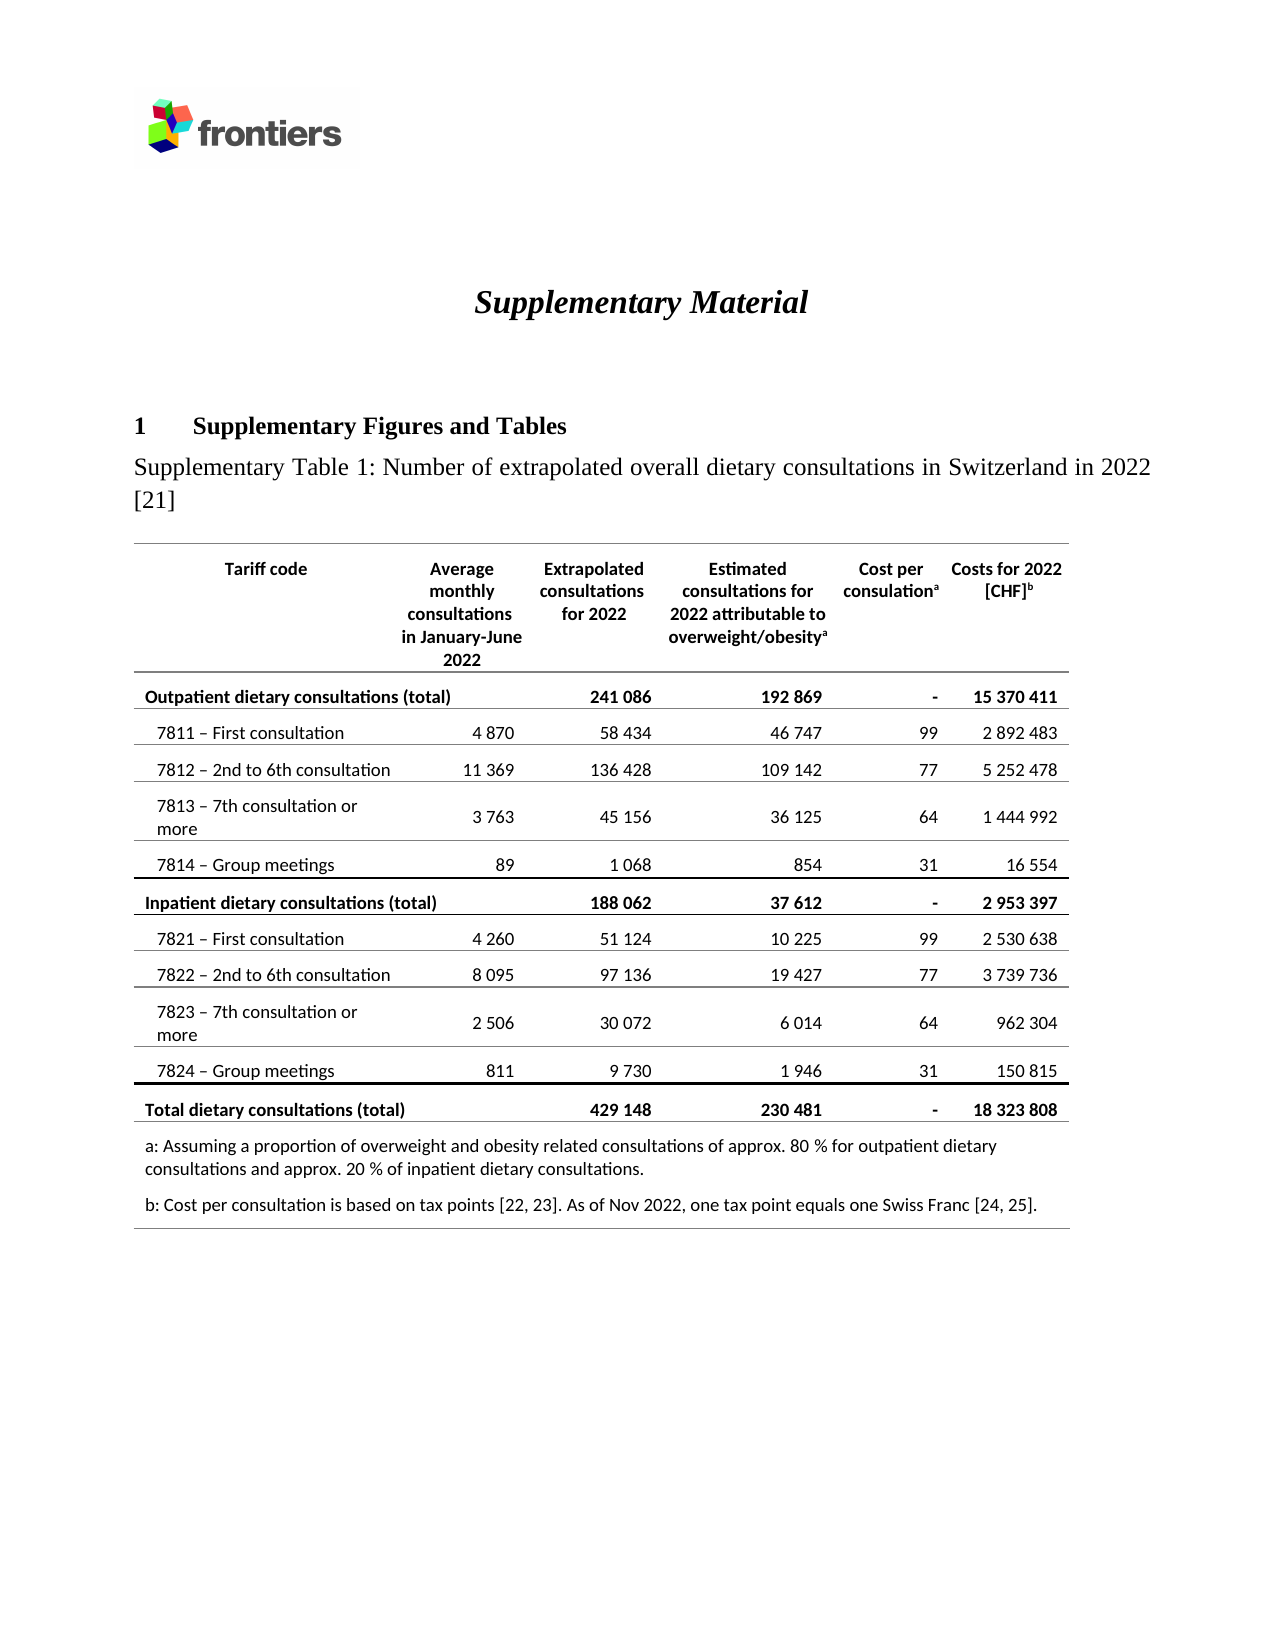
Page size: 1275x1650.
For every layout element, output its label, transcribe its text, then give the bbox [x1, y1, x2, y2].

table_cell Total dietary consultations (total) [134, 1085, 525, 1121]
table_cell - [833, 879, 949, 914]
table_cell 3 739 736 [949, 951, 1069, 986]
table_cell 89 [398, 841, 525, 877]
table_cell 2 953 397 [949, 879, 1069, 914]
table_cell 15 370 411 [949, 673, 1069, 708]
table_cell 64 [833, 782, 949, 840]
table_cell 99 [833, 709, 949, 744]
table_header Cost per consulationa [833, 544, 949, 671]
table_header Average monthly consultations in January-June 2022 [398, 544, 525, 671]
table_cell 8 095 [398, 951, 525, 986]
table_cell 31 [833, 1047, 949, 1082]
table_cell 58 434 [525, 709, 662, 744]
table_cell 4 870 [398, 709, 525, 744]
table_cell 30 072 [525, 988, 662, 1046]
table_cell - [833, 673, 949, 708]
table_cell 241 086 [525, 673, 662, 708]
table_cell 11 369 [398, 745, 525, 781]
table_cell 77 [833, 745, 949, 781]
text Supplementary Table 1: Number of extrapolated overall dietary consultations in Switzerland in 2022 [21] [133, 452, 1152, 514]
table_cell 6 014 [663, 988, 833, 1046]
table_cell - [833, 1085, 949, 1121]
table_cell 2 892 483 [949, 709, 1069, 744]
table_cell 31 [833, 841, 949, 877]
table_cell 7824 – Group meetings [134, 1047, 398, 1082]
table_cell 18 323 808 [949, 1085, 1069, 1121]
table_cell 811 [398, 1047, 525, 1082]
table_cell 7812 – 2nd to 6th consultation [134, 745, 398, 781]
table_cell 37 612 [663, 879, 833, 914]
table_cell 64 [833, 988, 949, 1046]
table_header Costs for 2022 [CHF]b [949, 544, 1069, 671]
table_cell 97 136 [525, 951, 662, 986]
table_cell a: Assuming a proportion of overweight and obesity related consultations of approx. 80 % for outpatient dietary consultations and approx. 20 % of inpatient dietary consultations. b: Cost per consultation is based on tax points [22, 23]. As of Nov 2022, one tax point equals one Swiss Franc [24, 25]. [134, 1121, 1070, 1228]
table_cell 99 [833, 915, 949, 950]
subtitle Supplementary Figures and Tables [133, 411, 1152, 440]
table_cell 7821 – First consultation [134, 915, 398, 950]
table_cell 7823 – 7th consultation or more [134, 988, 398, 1046]
table_cell 3 763 [398, 782, 525, 840]
table_cell 46 747 [663, 709, 833, 744]
table_cell 1 444 992 [949, 782, 1069, 840]
table_cell 5 252 478 [949, 745, 1069, 781]
table_cell 9 730 [525, 1047, 662, 1082]
table_cell 2 530 638 [949, 915, 1069, 950]
table_cell 1 946 [663, 1047, 833, 1082]
table_cell 962 304 [949, 988, 1069, 1046]
picture [133, 87, 361, 169]
table_cell 19 427 [663, 951, 833, 986]
table_cell 230 481 [663, 1085, 833, 1121]
table_cell 77 [833, 951, 949, 986]
table_cell 36 125 [663, 782, 833, 840]
table_cell Outpatient dietary consultations (total) [134, 673, 525, 708]
table_header Extrapolated consultations for 2022 [525, 544, 662, 671]
table_cell 7814 – Group meetings [134, 841, 398, 877]
table_cell 150 815 [949, 1047, 1069, 1082]
table_cell 109 142 [663, 745, 833, 781]
table_cell 7822 – 2nd to 6th consultation [134, 951, 398, 986]
table_cell 1 068 [525, 841, 662, 877]
table_header Estimated consultations for 2022 attributable to overweight/obesitya [663, 544, 833, 671]
table_cell 51 124 [525, 915, 662, 950]
table_cell 192 869 [663, 673, 833, 708]
table_header Tariff code [134, 544, 398, 671]
table_cell 4 260 [398, 915, 525, 950]
text Supplementary Material [133, 282, 1152, 321]
table_cell Inpatient dietary consultations (total) [134, 879, 525, 914]
table_cell 16 554 [949, 841, 1069, 877]
table_cell 7813 – 7th consultation or more [134, 782, 398, 840]
table_cell 136 428 [525, 745, 662, 781]
table_cell 7811 – First consultation [134, 709, 398, 744]
table_cell 429 148 [525, 1085, 662, 1121]
table_cell 45 156 [525, 782, 662, 840]
table_cell 2 506 [398, 988, 525, 1046]
table_cell 188 062 [525, 879, 662, 914]
table_cell 10 225 [663, 915, 833, 950]
table_cell 854 [663, 841, 833, 877]
